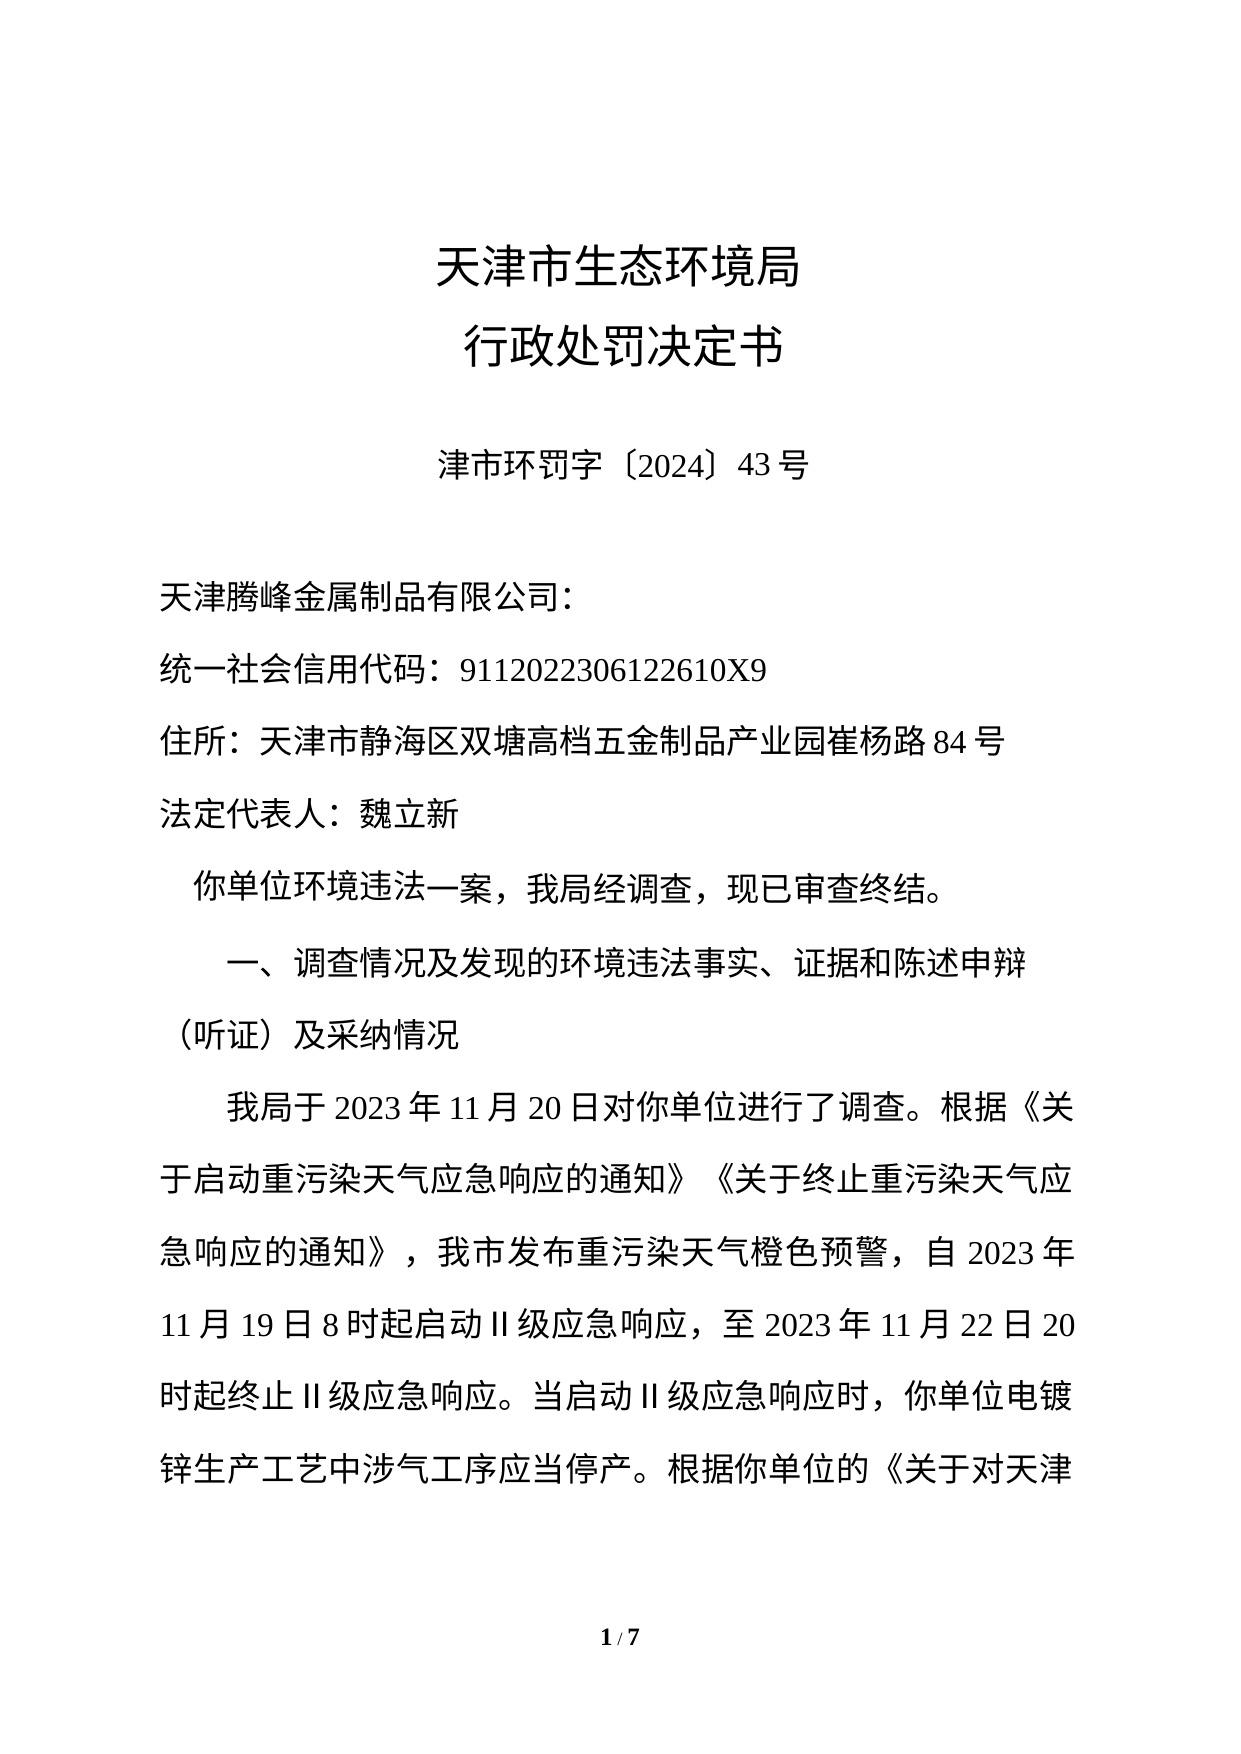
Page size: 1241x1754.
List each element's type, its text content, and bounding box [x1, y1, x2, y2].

text 天津市生态环境局 [159, 221, 1078, 300]
text 天津腾峰金属制品有限公司： [159, 571, 1075, 619]
text 一、调查情况及发现的环境违法事实、证据和陈述申辩（听证）及采纳情况 [159, 936, 1075, 1057]
text 住所：天津市静海区双塘高档五金制品产业园崔杨路84号 [159, 715, 1075, 763]
text 行政处罚决定书 [159, 300, 1088, 379]
text 统一社会信用代码：9112022306122610X9 [159, 643, 1075, 691]
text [159, 1081, 1075, 1491]
text 津市环罚字〔2024〕43号 [159, 436, 1088, 487]
text 法定代表人：魏立新 [159, 787, 1075, 836]
text 你单位环境违法一案，我局经调查，现已审查终结。 [159, 860, 1075, 911]
